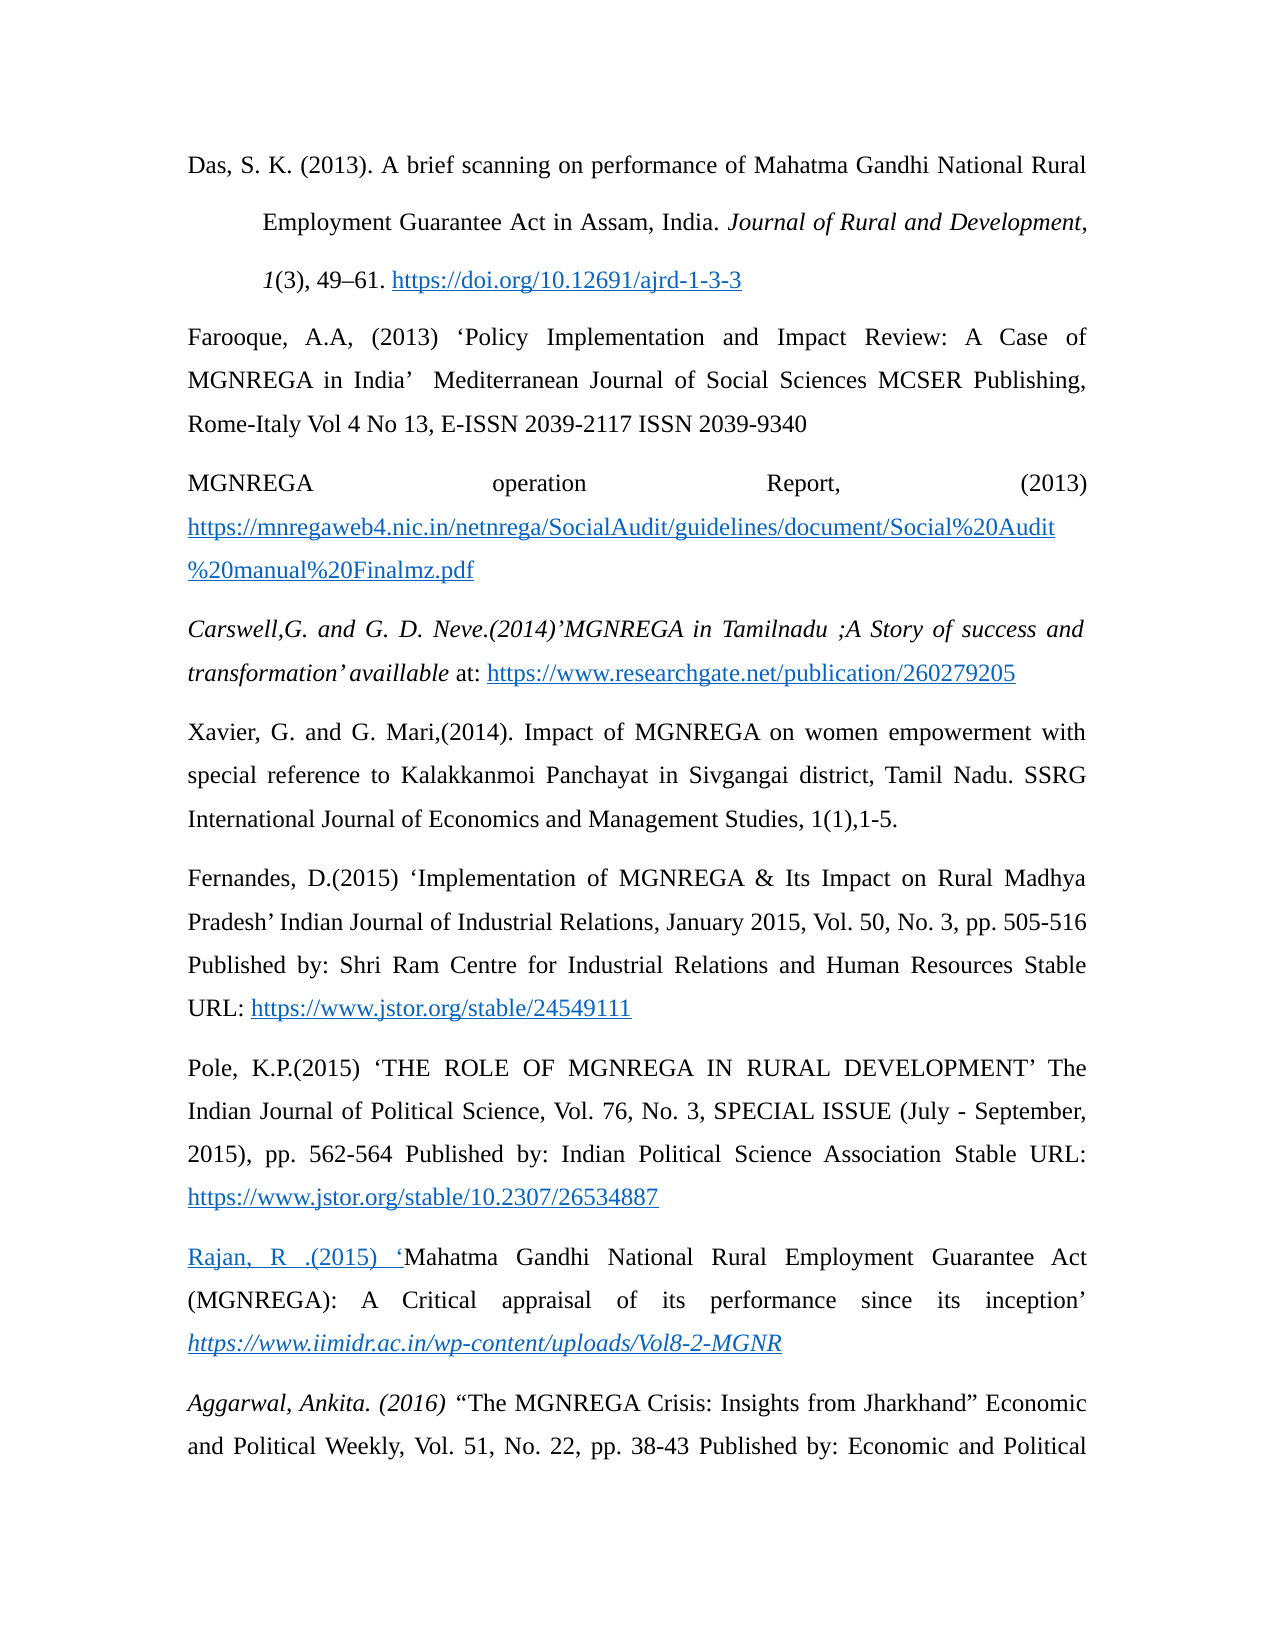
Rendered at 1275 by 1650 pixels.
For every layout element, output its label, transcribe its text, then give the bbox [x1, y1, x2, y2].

text Rajan, R .(2015) ‘Mahatma Gandhi National Rural Employment Guarantee Act (MGNREGA): A Critical appraisal of its performance since its inception’ https://www.iimidr.ac.in/wp-content/uploads/Vol8-2-MGNR [187, 1242, 1087, 1357]
text Xavier, G. and G. Mari,(2014). Impact of MGNREGA on women empowerment with special reference to Kalakkanmoi Panchayat in Sivgangai district, Tamil Nadu. SSRG International Journal of Economics and Management Studies, 1(1),1-5. [187, 717, 1087, 832]
text Carswell,G. and G. D. Neve.(2014)’MGNREGA in Tamilnadu ;A Story of success and transformation’ availlable at: https://www.researchgate.net/publication/260279205 [187, 614, 1087, 686]
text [187, 1388, 1087, 1460]
text Fernandes, D.(2015) ‘Implementation of MGNREGA & Its Impact on Rural Madhya Pradesh’ Indian Journal of Industrial Relations, January 2015, Vol. 50, No. 3, pp. 505-516 Published by: Shri Ram Centre for Industrial Relations and Human Resources Stable URL: https://www.jstor.org/stable/24549111 [187, 863, 1087, 1022]
text Das, S. K. (2013). A brief scanning on performance of Mahatma Gandhi National Rural Employment Guarantee Act in Assam, India. Journal of Rural and Development, 1(3), 49–61. https://doi.org/10.12691/ajrd-1-3-3 [187, 150, 1087, 294]
text Farooque, A.A, (2013) ‘Policy Implementation and Impact Review: A Case of MGNREGA in India’ Mediterranean Journal of Social Sciences MCSER Publishing, Rome-Italy Vol 4 No 13, E-ISSN 2039-2117 ISSN 2039-9340 [187, 322, 1087, 437]
text Pole, K.P.(2015) ‘THE ROLE OF MGNREGA IN RURAL DEVELOPMENT’ The Indian Journal of Political Science, Vol. 76, No. 3, SPECIAL ISSUE (July - September, 2015), pp. 562-564 Published by: Indian Political Science Association Stable URL: https://www.jstor.org/stable/10.2307/26534887 [187, 1053, 1087, 1211]
text MGNREGA operation Report, (2013) https://mnregaweb4.nic.in/netnrega/SocialAudit/guidelines/document/Social%20Audit%20manual%20Finalmz.pdf [187, 468, 1087, 583]
